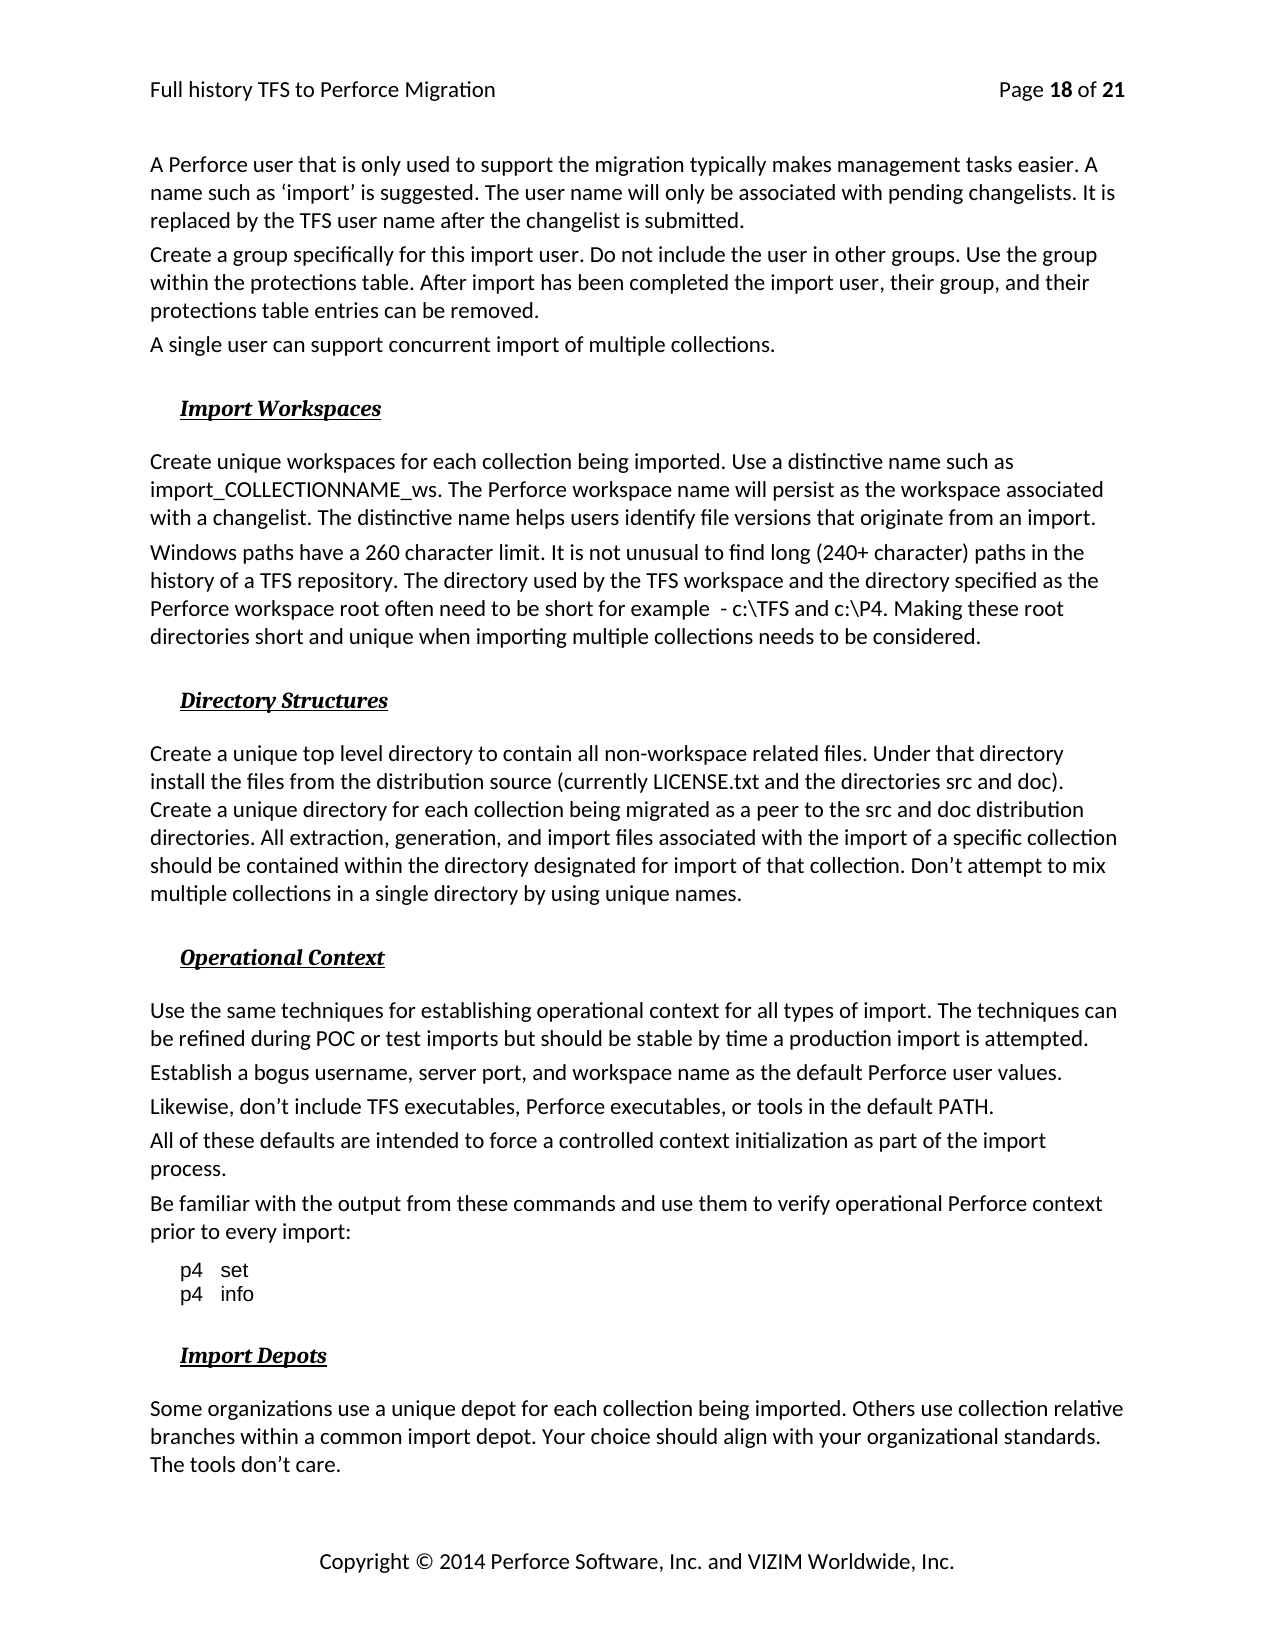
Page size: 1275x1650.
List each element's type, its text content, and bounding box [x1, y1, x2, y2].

text Establish a bogus username, server port, and workspace name as the default Perforce user values. [150, 1058, 1125, 1086]
subtitle Directory Structures [180, 687, 1125, 714]
text Create a unique top level directory to contain all non-workspace related files. Under that directory install the files from the distribution source (currently LICENSE.txt and the directories src and doc). Create a unique directory for each collection being migrated as a peer to the src and doc distribution directories. All extraction, generation, and import files associated with the import of a specific collection should be contained within the directory designated for import of that collection. Don’t attempt to mix multiple collections in a single directory by using unique names. [150, 739, 1125, 907]
subtitle Operational Context [180, 944, 1125, 971]
text Create unique workspaces for each collection being imported. Use a distinctive name such as import_COLLECTIONNAME_ws. The Perforce workspace name will persist as the workspace associated with a changelist. The distinctive name helps users identify file versions that originate from an import. [150, 447, 1125, 532]
text A single user can support concurrent import of multiple collections. [150, 331, 1125, 359]
text Create a group specifically for this import user. Do not include the user in other groups. Use the group within the protections table. After import has been completed the import user, their group, and their protections table entries can be removed. [150, 240, 1125, 324]
subtitle Import Depots [180, 1343, 1125, 1369]
text p4 set [180, 1257, 1125, 1281]
text p4 info [180, 1281, 1125, 1305]
text Windows paths have a 260 character limit. It is not unusual to find long (240+ character) paths in the history of a TFS repository. The directory used by the TFS workspace and the directory specified as the Perforce workspace root often need to be short for example - c:\TFS and c:\P4. Making these root directories short and unique when importing multiple collections needs to be considered. [150, 538, 1125, 650]
text All of these defaults are intended to force a controlled context initialization as part of the import process. [150, 1127, 1125, 1183]
text Use the same techniques for establishing operational context for all types of import. The techniques can be refined during POC or test imports but should be stable by time a production import is attempted. [150, 996, 1125, 1052]
text Likewise, don’t include TFS executables, Perforce executables, or tools in the default PATH. [150, 1092, 1125, 1120]
text Be familiar with the output from these commands and use them to verify operational Perforce context prior to every import: [150, 1189, 1125, 1245]
text Some organizations use a unique depot for each collection being imported. Others use collection relative branches within a common import depot. Your choice should align with your organizational standards. The tools don’t care. [150, 1394, 1125, 1478]
subtitle Import Workspaces [180, 396, 1125, 422]
text A Perforce user that is only used to support the migration typically makes management tasks easier. A name such as ‘import’ is suggested. The user name will only be associated with pending changelists. It is replaced by the TFS user name after the changelist is submitted. [150, 150, 1125, 234]
